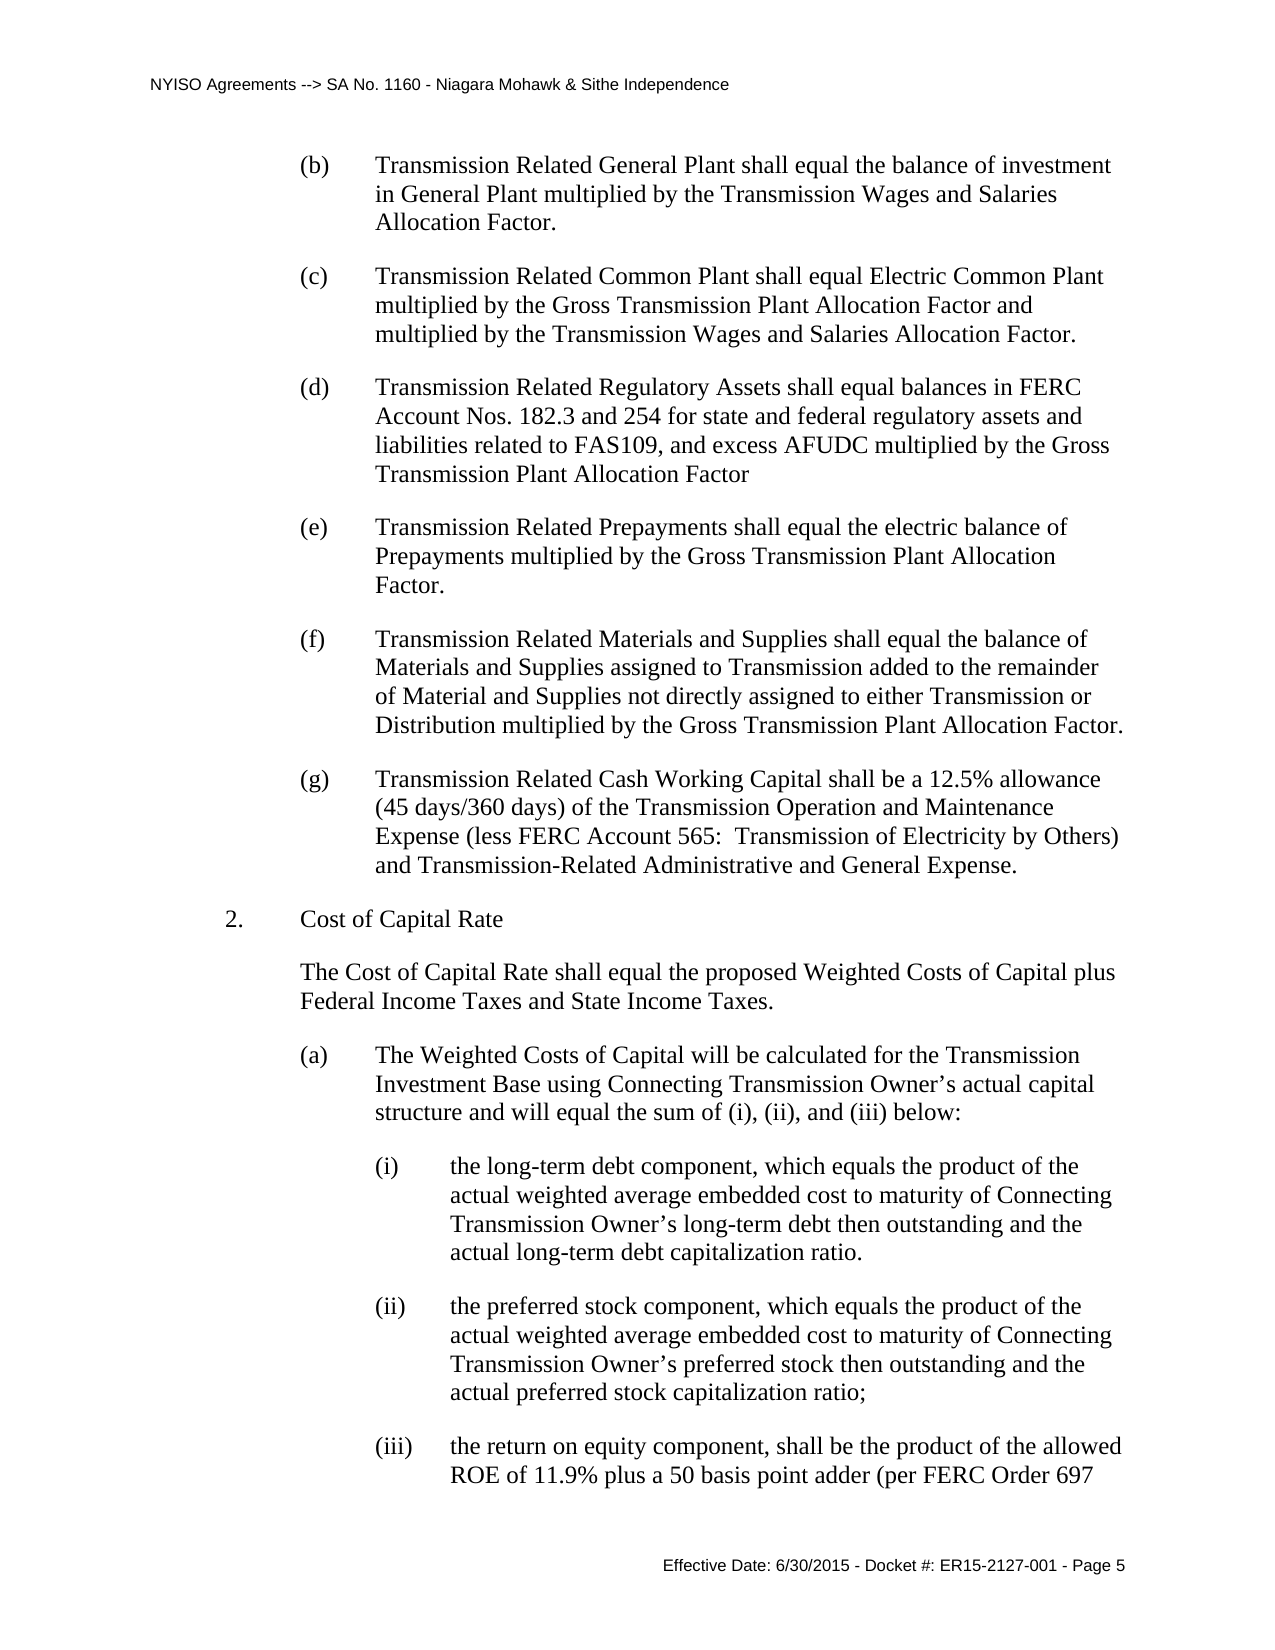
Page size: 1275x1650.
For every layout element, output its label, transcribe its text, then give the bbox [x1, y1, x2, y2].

text 2. Cost of Capital Rate [225, 904, 1125, 932]
text (b) Transmission Related General Plant shall equal the balance of investment in General Plant multiplied by the Transmission Wages and Salaries Allocation Factor. [300, 150, 1125, 236]
text (i) the long-term debt component, which equals the product of the actual weighted average embedded cost to maturity of Connecting Transmission Owner’s long-term debt then outstanding and the actual long-term debt capitalization ratio. [375, 1151, 1125, 1266]
text (f) Transmission Related Materials and Supplies shall equal the balance of Materials and Supplies assigned to Transmission added to the remainder of Material and Supplies not directly assigned to either Transmission or Distribution multiplied by the Gross Transmission Plant Allocation Factor. [300, 624, 1125, 739]
text The Cost of Capital Rate shall equal the proposed Weighted Costs of Capital plus Federal Income Taxes and State Income Taxes. [300, 957, 1125, 1015]
text (c) Transmission Related Common Plant shall equal Electric Common Plant multiplied by the Gross Transmission Plant Allocation Factor and multiplied by the Transmission Wages and Salaries Allocation Factor. [300, 261, 1125, 347]
text (g) Transmission Related Cash Working Capital shall be a 12.5% allowance (45 days/360 days) of the Transmission Operation and Maintenance Expense (less FERC Account 565: Transmission of Electricity by Others) and Transmission-Related Administrative and General Expense. [300, 764, 1125, 879]
text (ii) the preferred stock component, which equals the product of the actual weighted average embedded cost to maturity of Connecting Transmission Owner’s preferred stock then outstanding and the actual preferred stock capitalization ratio; [375, 1291, 1125, 1406]
text (a) The Weighted Costs of Capital will be calculated for the Transmission Investment Base using Connecting Transmission Owner’s actual capital structure and will equal the sum of (i), (ii), and (iii) below: [300, 1040, 1125, 1126]
text (d) Transmission Related Regulatory Assets shall equal balances in FERC Account Nos. 182.3 and 254 for state and federal regulatory assets and liabilities related to FAS109, and excess AFUDC multiplied by the Gross Transmission Plant Allocation Factor [300, 372, 1125, 487]
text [375, 1431, 1125, 1489]
text (e) Transmission Related Prepayments shall equal the electric balance of Prepayments multiplied by the Gross Transmission Plant Allocation Factor. [300, 512, 1125, 599]
